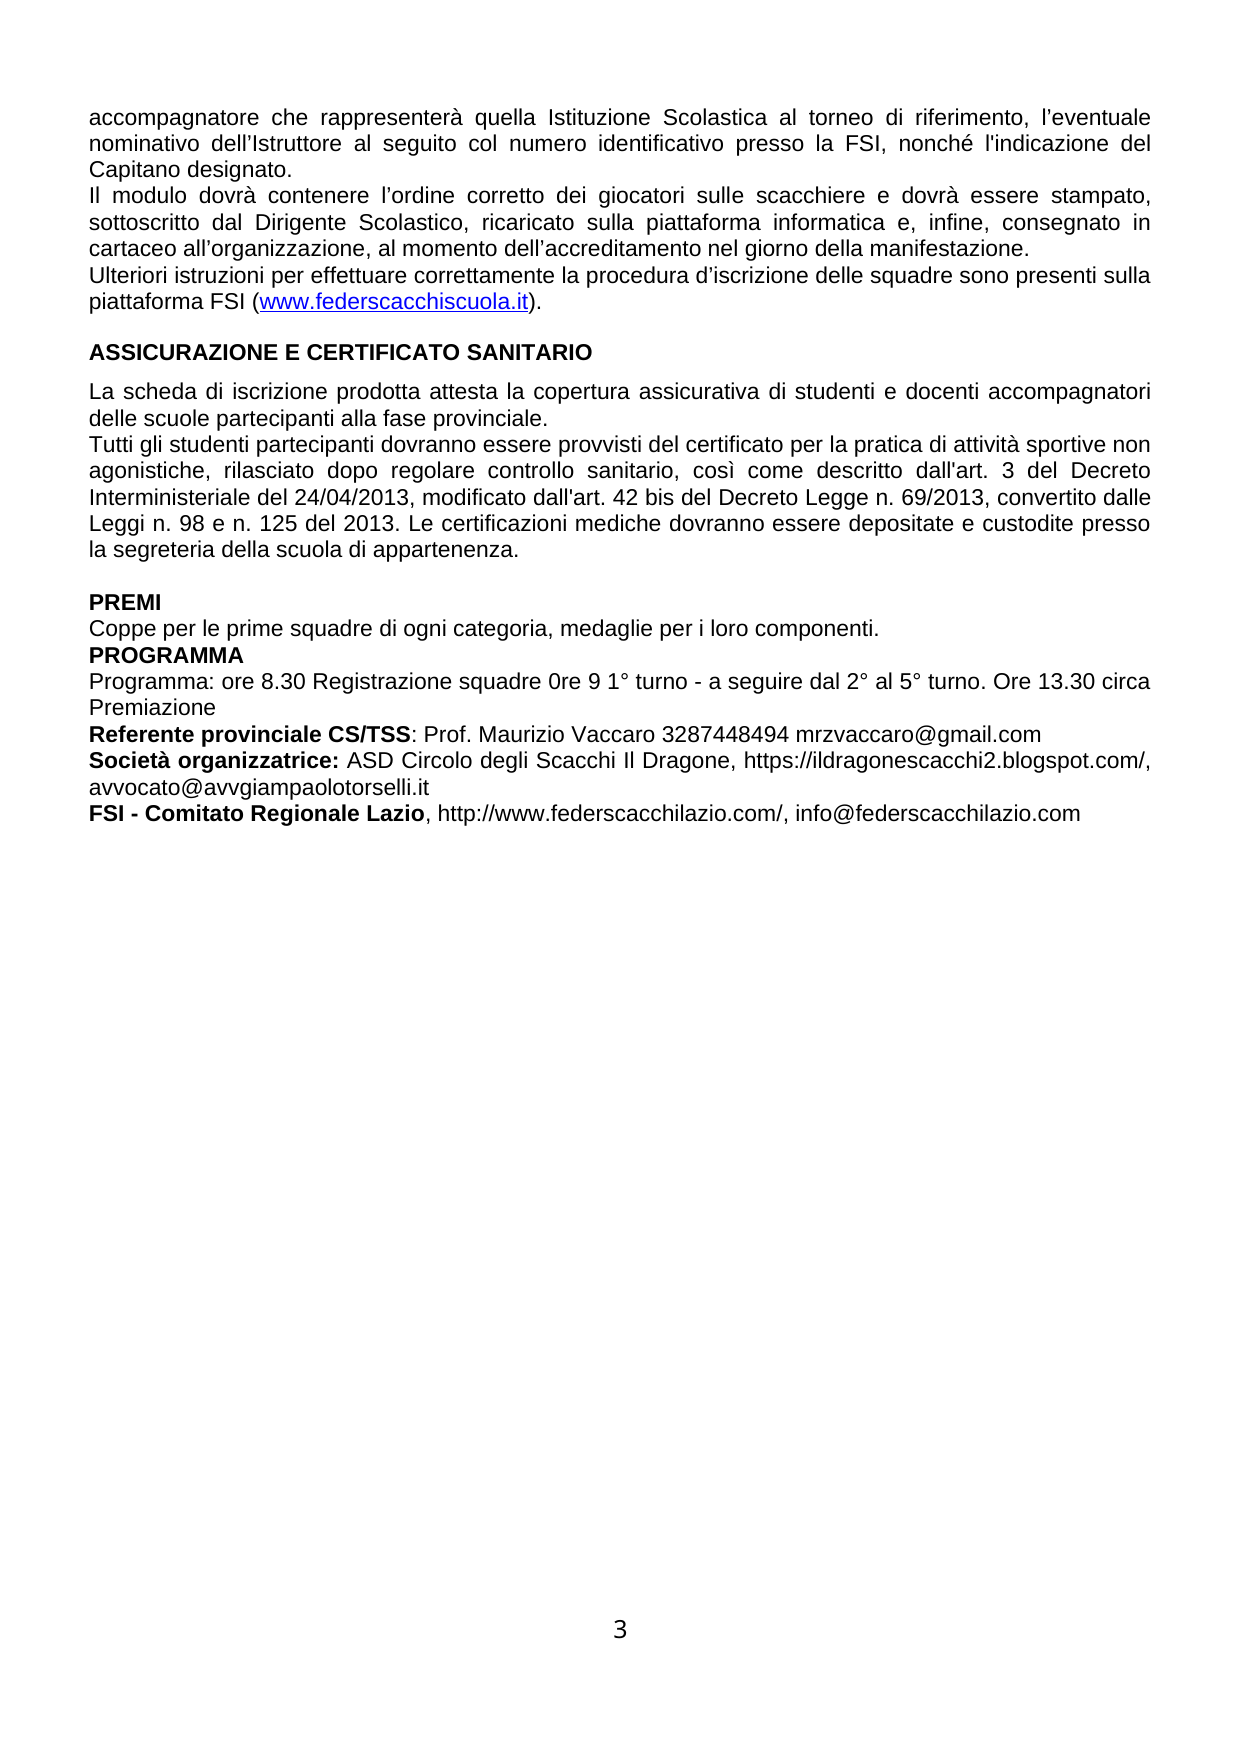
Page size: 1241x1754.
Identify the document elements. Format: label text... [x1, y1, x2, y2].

text Tutti gli studenti partecipanti dovranno essere provvisti del certificato per la pratica di attività sportive non agonistiche, rilasciato dopo regolare controllo sanitario, così come descritto dall'art. 3 del Decreto Interministeriale del 24/04/2013, modificato dall'art. 42 bis del Decreto Legge n. 69/2013, convertito dalle Leggi n. 98 e n. 125 del 2013. Le certificazioni mediche dovranno essere depositate e custodite presso la segreteria della scuola di appartenenza. [89, 431, 1152, 563]
text Società organizzatrice: ASD Circolo degli Scacchi Il Dragone, https://ildragonescacchi2.blogspot.com/, avvocato@avvgiampaolotorselli.it [89, 747, 1152, 800]
text PROGRAMMA [89, 642, 1152, 668]
text FSI - Comitato Regionale Lazio, http://www.federscacchilazio.com/, info@federscacchilazio.com [89, 800, 1152, 826]
text ASSICURAZIONE E CERTIFICATO SANITARIO [89, 339, 1152, 366]
text PREMI [89, 589, 1152, 615]
text La scheda di iscrizione prodotta attesta la copertura assicurativa di studenti e docenti accompagnatori delle scuole partecipanti alla fase provinciale. [89, 378, 1152, 431]
text Coppe per le prime squadre di ogni categoria, medaglie per i loro componenti. [89, 615, 1152, 642]
text Referente provinciale CS/TSS: Prof. Maurizio Vaccaro 3287448494 mrzvaccaro@gmail.com [89, 721, 1152, 747]
text Ulteriori istruzioni per effettuare correttamente la procedura d’iscrizione delle squadre sono presenti sulla piattaforma FSI (www.federscacchiscuola.it). [89, 262, 1152, 314]
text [89, 103, 1152, 182]
text Il modulo dovrà contenere l’ordine corretto dei giocatori sulle scacchiere e dovrà essere stampato, sottoscritto dal Dirigente Scolastico, ricaricato sulla piattaforma informatica e, infine, consegnato in cartaceo all’organizzazione, al momento dell’accreditamento nel giorno della manifestazione. [89, 182, 1152, 262]
text Programma: ore 8.30 Registrazione squadre 0re 9 1° turno - a seguire dal 2° al 5° turno. Ore 13.30 circa Premiazione [89, 668, 1152, 721]
